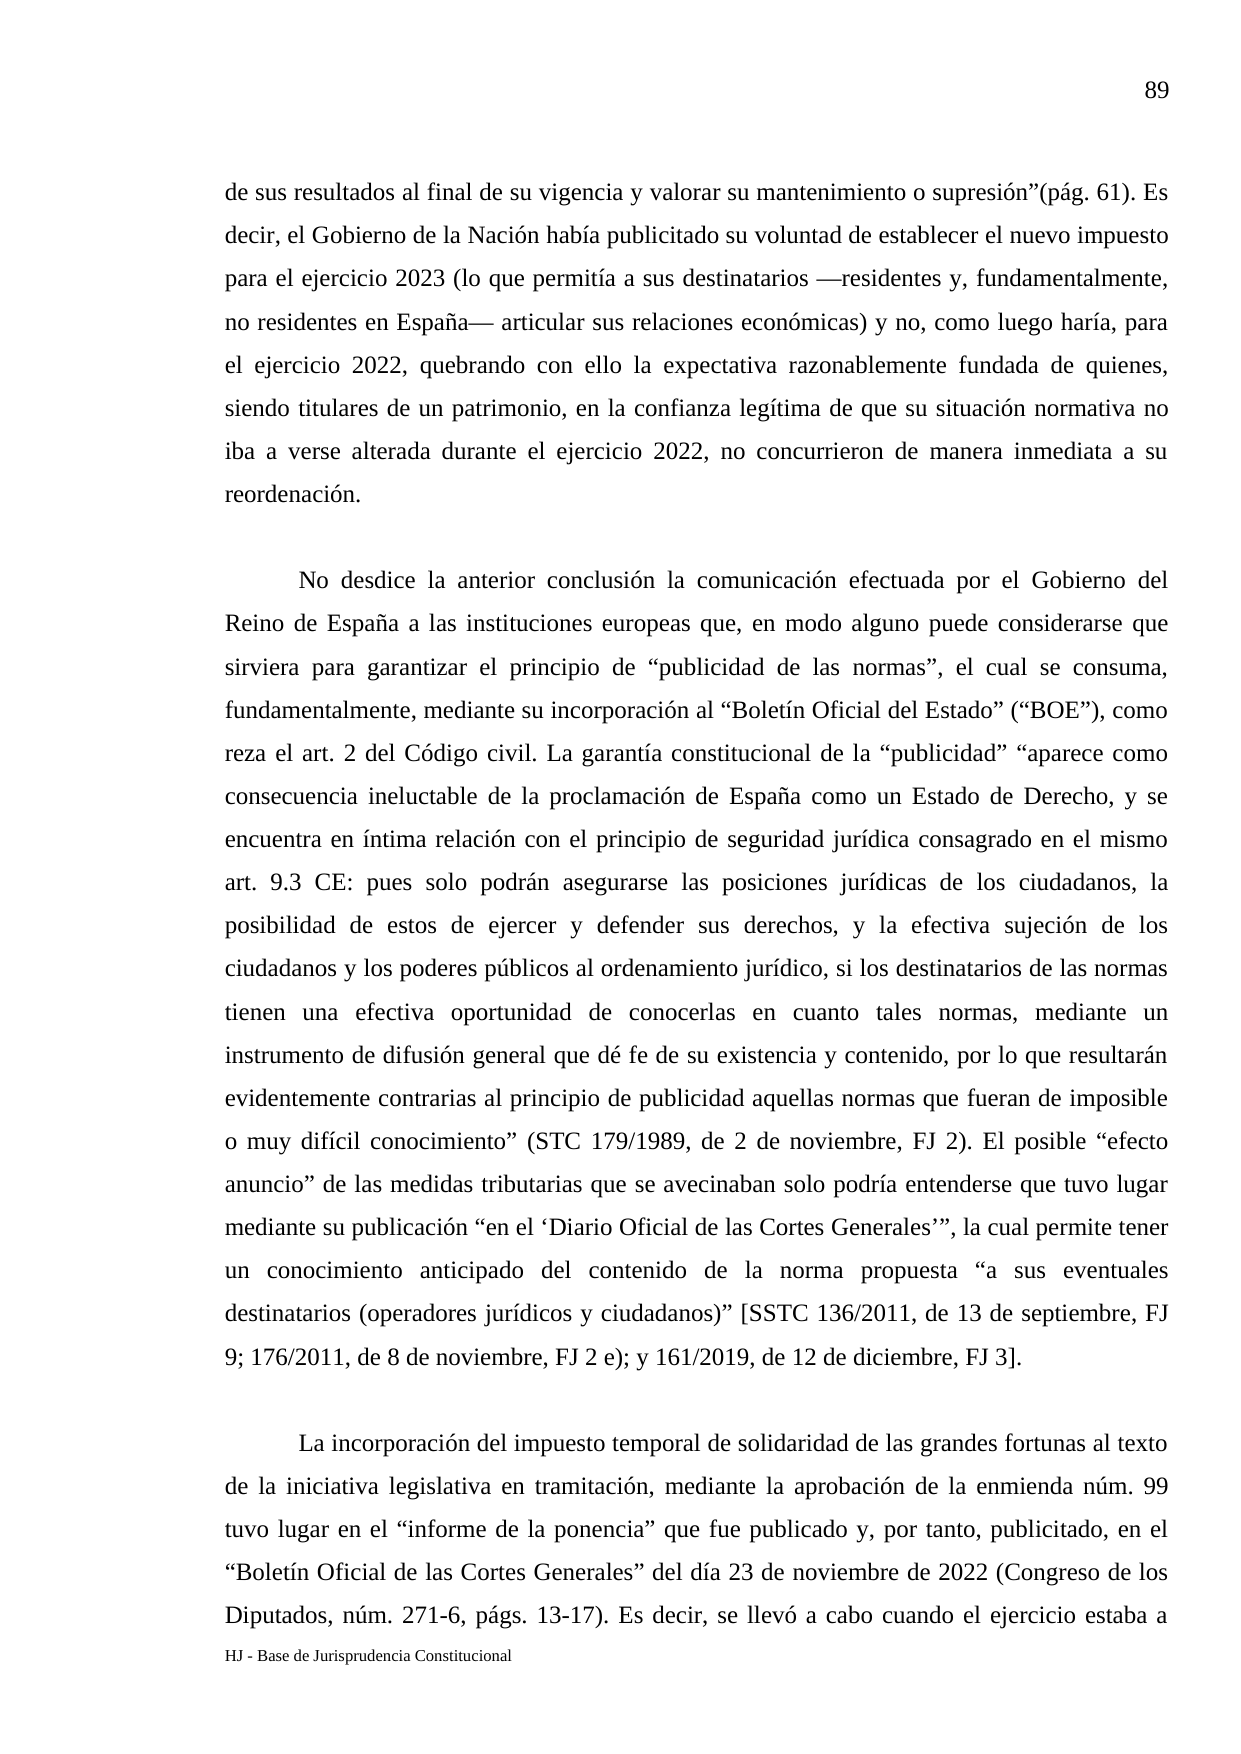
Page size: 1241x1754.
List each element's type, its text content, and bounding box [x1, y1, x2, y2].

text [224, 1428, 1169, 1629]
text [224, 177, 1169, 508]
text No desdice la anterior conclusión la comunicación efectuada por el Gobierno del Reino de España a las instituciones europeas que, en modo alguno puede considerarse que sirviera para garantizar el principio de “publicidad de las normas”, el cual se consuma, fundamentalmente, mediante su incorporación al “Boletín Oficial del Estado” (“BOE”), como reza el art. 2 del Código civil. La garantía constitucional de la “publicidad” “aparece como consecuencia ineluctable de la proclamación de España como un Estado de Derecho, y se encuentra en íntima relación con el principio de seguridad jurídica consagrado en el mismo art. 9.3 CE: pues solo podrán asegurarse las posiciones jurídicas de los ciudadanos, la posibilidad de estos de ejercer y defender sus derechos, y la efectiva sujeción de los ciudadanos y los poderes públicos al ordenamiento jurídico, si los destinatarios de las normas tienen una efectiva oportunidad de conocerlas en cuanto tales normas, mediante un instrumento de difusión general que dé fe de su existencia y contenido, por lo que resultarán evidentemente contrarias al principio de publicidad aquellas normas que fueran de imposible o muy difícil conocimiento” (STC 179/1989, de 2 de noviembre, FJ 2). El posible “efecto anuncio” de las medidas tributarias que se avecinaban solo podría entenderse que tuvo lugar mediante su publicación “en el ‘Diario Oficial de las Cortes Generales’”, la cual permite tener un conocimiento anticipado del contenido de la norma propuesta “a sus eventuales destinatarios (operadores jurídicos y ciudadanos)” [SSTC 136/2011, de 13 de septiembre, FJ 9; 176/2011, de 8 de noviembre, FJ 2 e); y 161/2019, de 12 de diciembre, FJ 3]. [224, 565, 1169, 1370]
